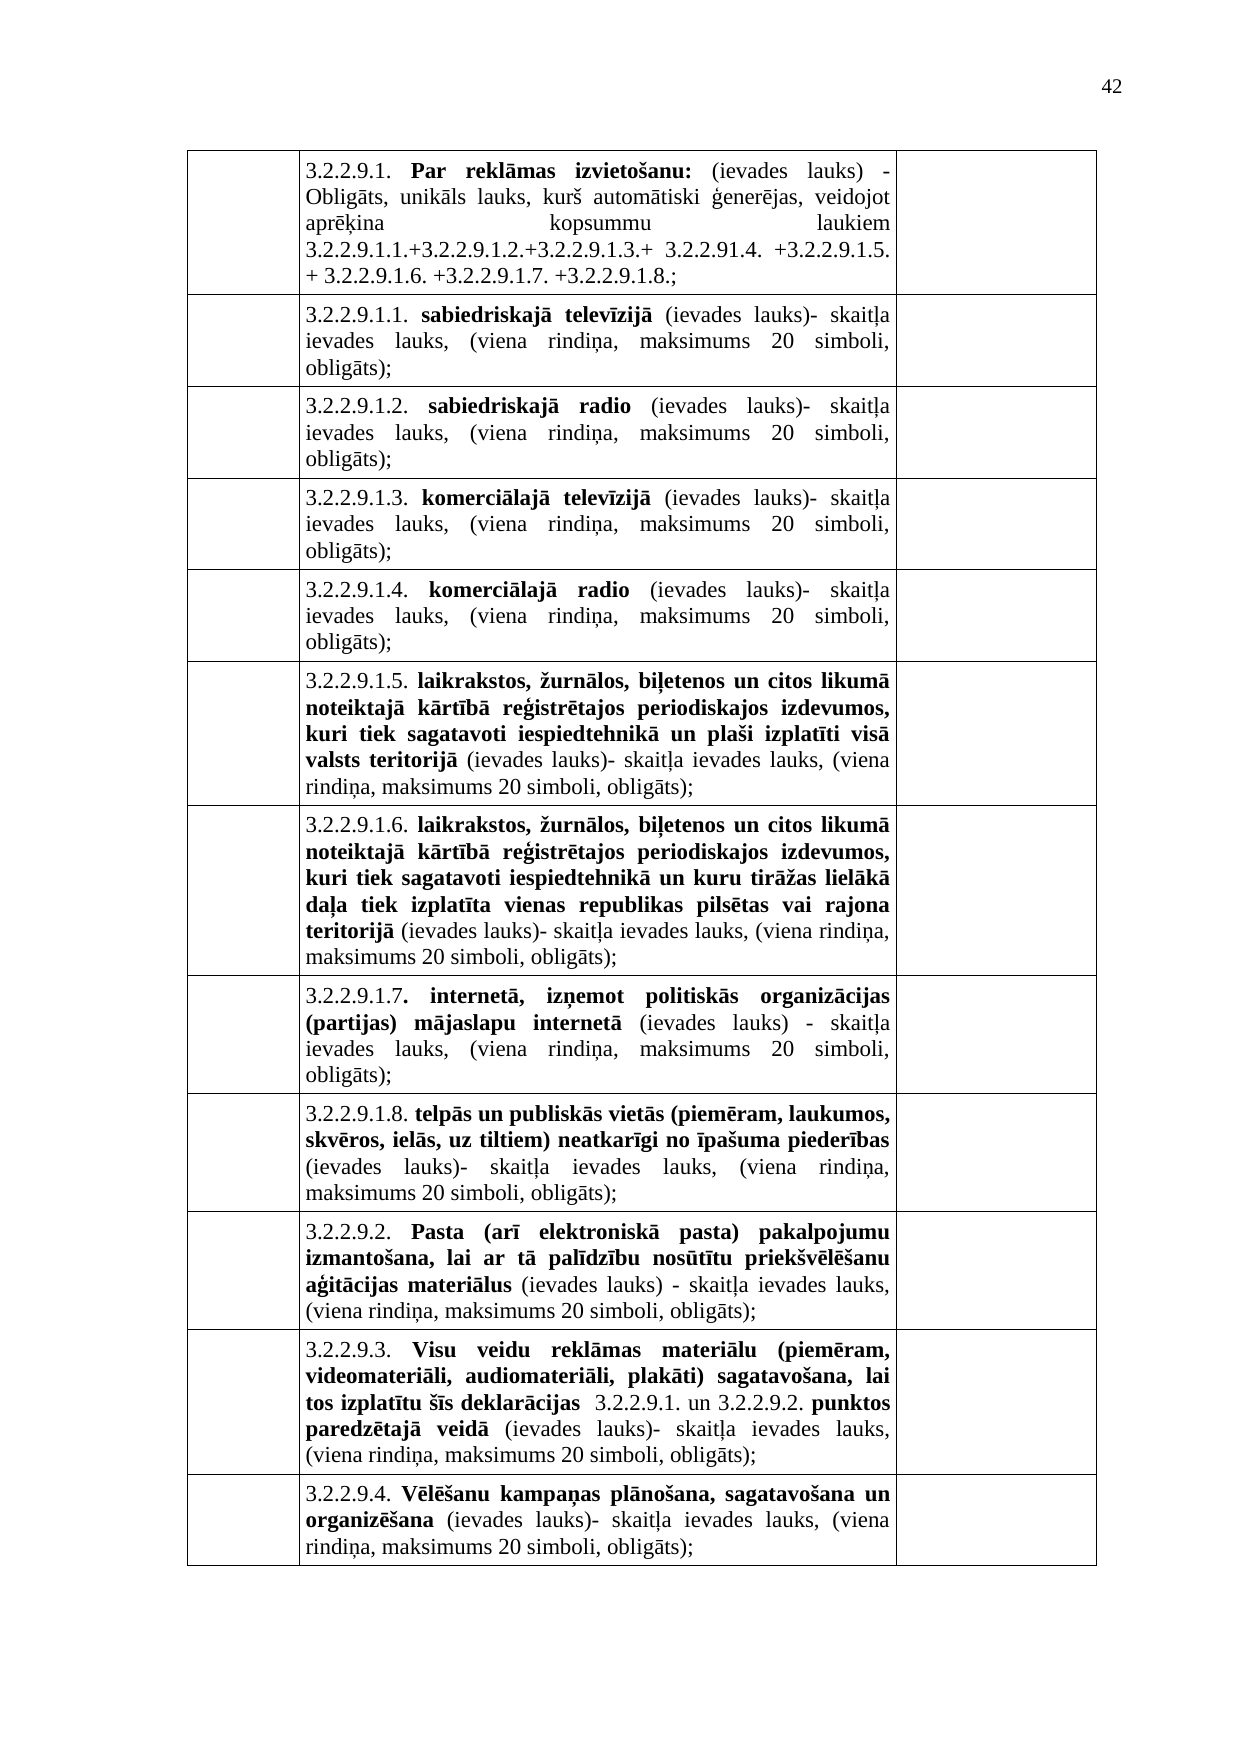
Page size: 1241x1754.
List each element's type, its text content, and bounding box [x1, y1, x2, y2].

table_cell [188, 570, 299, 661]
table_cell 3.2.2.9.1.1. sabiedriskajā televīzijā (ievades lauks)- skaitļa ievades lauks, (viena rindiņa, maksimums 20 simboli, obligāts); [300, 295, 896, 386]
table_cell [188, 1475, 299, 1565]
table_cell 3.2.2.9.1.5. laikrakstos, žurnālos, biļetenos un citos likumā noteiktajā kārtībā reģistrētajos periodiskajos izdevumos, kuri tiek sagatavoti iespiedtehnikā un plaši izplatīti visā valsts teritorijā (ievades lauks)- skaitļa ievades lauks, (viena rindiņa, maksimums 20 simboli, obligāts); [300, 662, 896, 805]
table_cell 3.2.2.9.1.4. komerciālajā radio (ievades lauks)- skaitļa ievades lauks, (viena rindiņa, maksimums 20 simboli, obligāts); [300, 570, 896, 661]
table_cell 3.2.2.9.1.8. telpās un publiskās vietās (piemēram, laukumos, skvēros, ielās, uz tiltiem) neatkarīgi no īpašuma piederības (ievades lauks)- skaitļa ievades lauks, (viena rindiņa, maksimums 20 simboli, obligāts); [300, 1094, 896, 1211]
table_cell [897, 151, 1096, 294]
table_cell [897, 479, 1096, 569]
table_cell [188, 1330, 299, 1473]
table_cell 3.2.2.9.3. Visu veidu reklāmas materiālu (piemēram, videomateriāli, audiomateriāli, plakāti) sagatavošana, lai tos izplatītu šīs deklarācijas 3.2.2.9.1. un 3.2.2.9.2. punktos paredzētajā veidā (ievades lauks)- skaitļa ievades lauks, (viena rindiņa, maksimums 20 simboli, obligāts); [300, 1330, 896, 1473]
table_cell [897, 387, 1096, 477]
table_cell [897, 662, 1096, 805]
table_cell [897, 1475, 1096, 1565]
table_cell 3.2.2.9.2. Pasta (arī elektroniskā pasta) pakalpojumu izmantošana, lai ar tā palīdzību nosūtītu priekšvēlēšanu aģitācijas materiālus (ievades lauks) - skaitļa ievades lauks, (viena rindiņa, maksimums 20 simboli, obligāts); [300, 1212, 896, 1329]
table_cell 3.2.2.9.4. Vēlēšanu kampaņas plānošana, sagatavošana un organizēšana (ievades lauks)- skaitļa ievades lauks, (viena rindiņa, maksimums 20 simboli, obligāts); [300, 1475, 896, 1565]
table_cell [897, 806, 1096, 975]
table_cell 3.2.2.9.1.2. sabiedriskajā radio (ievades lauks)- skaitļa ievades lauks, (viena rindiņa, maksimums 20 simboli, obligāts); [300, 387, 896, 477]
table_cell [188, 387, 299, 477]
table_cell 3.2.2.9.1.6. laikrakstos, žurnālos, biļetenos un citos likumā noteiktajā kārtībā reģistrētajos periodiskajos izdevumos, kuri tiek sagatavoti iespiedtehnikā un kuru tirāžas lielākā daļa tiek izplatīta vienas republikas pilsētas vai rajona teritorijā (ievades lauks)- skaitļa ievades lauks, (viena rindiņa, maksimums 20 simboli, obligāts); [300, 806, 896, 975]
table_cell [897, 1212, 1096, 1329]
table_cell [897, 1094, 1096, 1211]
table_cell [188, 662, 299, 805]
table_cell [188, 1212, 299, 1329]
table_cell [897, 295, 1096, 386]
table_cell 3.2.2.9.1.3. komerciālajā televīzijā (ievades lauks)- skaitļa ievades lauks, (viena rindiņa, maksimums 20 simboli, obligāts); [300, 479, 896, 569]
table_cell [188, 295, 299, 386]
table_cell [188, 479, 299, 569]
table_cell [188, 1094, 299, 1211]
table_cell [188, 151, 299, 294]
table_cell 3.2.2.9.1.7. internetā, izņemot politiskās organizācijas (partijas) mājaslapu internetā (ievades lauks) - skaitļa ievades lauks, (viena rindiņa, maksimums 20 simboli, obligāts); [300, 976, 896, 1093]
table_cell [897, 976, 1096, 1093]
table_cell [897, 1330, 1096, 1473]
table_cell [188, 806, 299, 975]
table_cell 3.2.2.9.1. Par reklāmas izvietošanu: (ievades lauks) - Obligāts, unikāls lauks, kurš automātiski ģenerējas, veidojot aprēķina kopsummu laukiem 3.2.2.9.1.1.+3.2.2.9.1.2.+3.2.2.9.1.3.+ 3.2.2.91.4. +3.2.2.9.1.5. + 3.2.2.9.1.6. +3.2.2.9.1.7. +3.2.2.9.1.8.; [300, 151, 896, 294]
table_cell [188, 976, 299, 1093]
table_cell [897, 570, 1096, 661]
